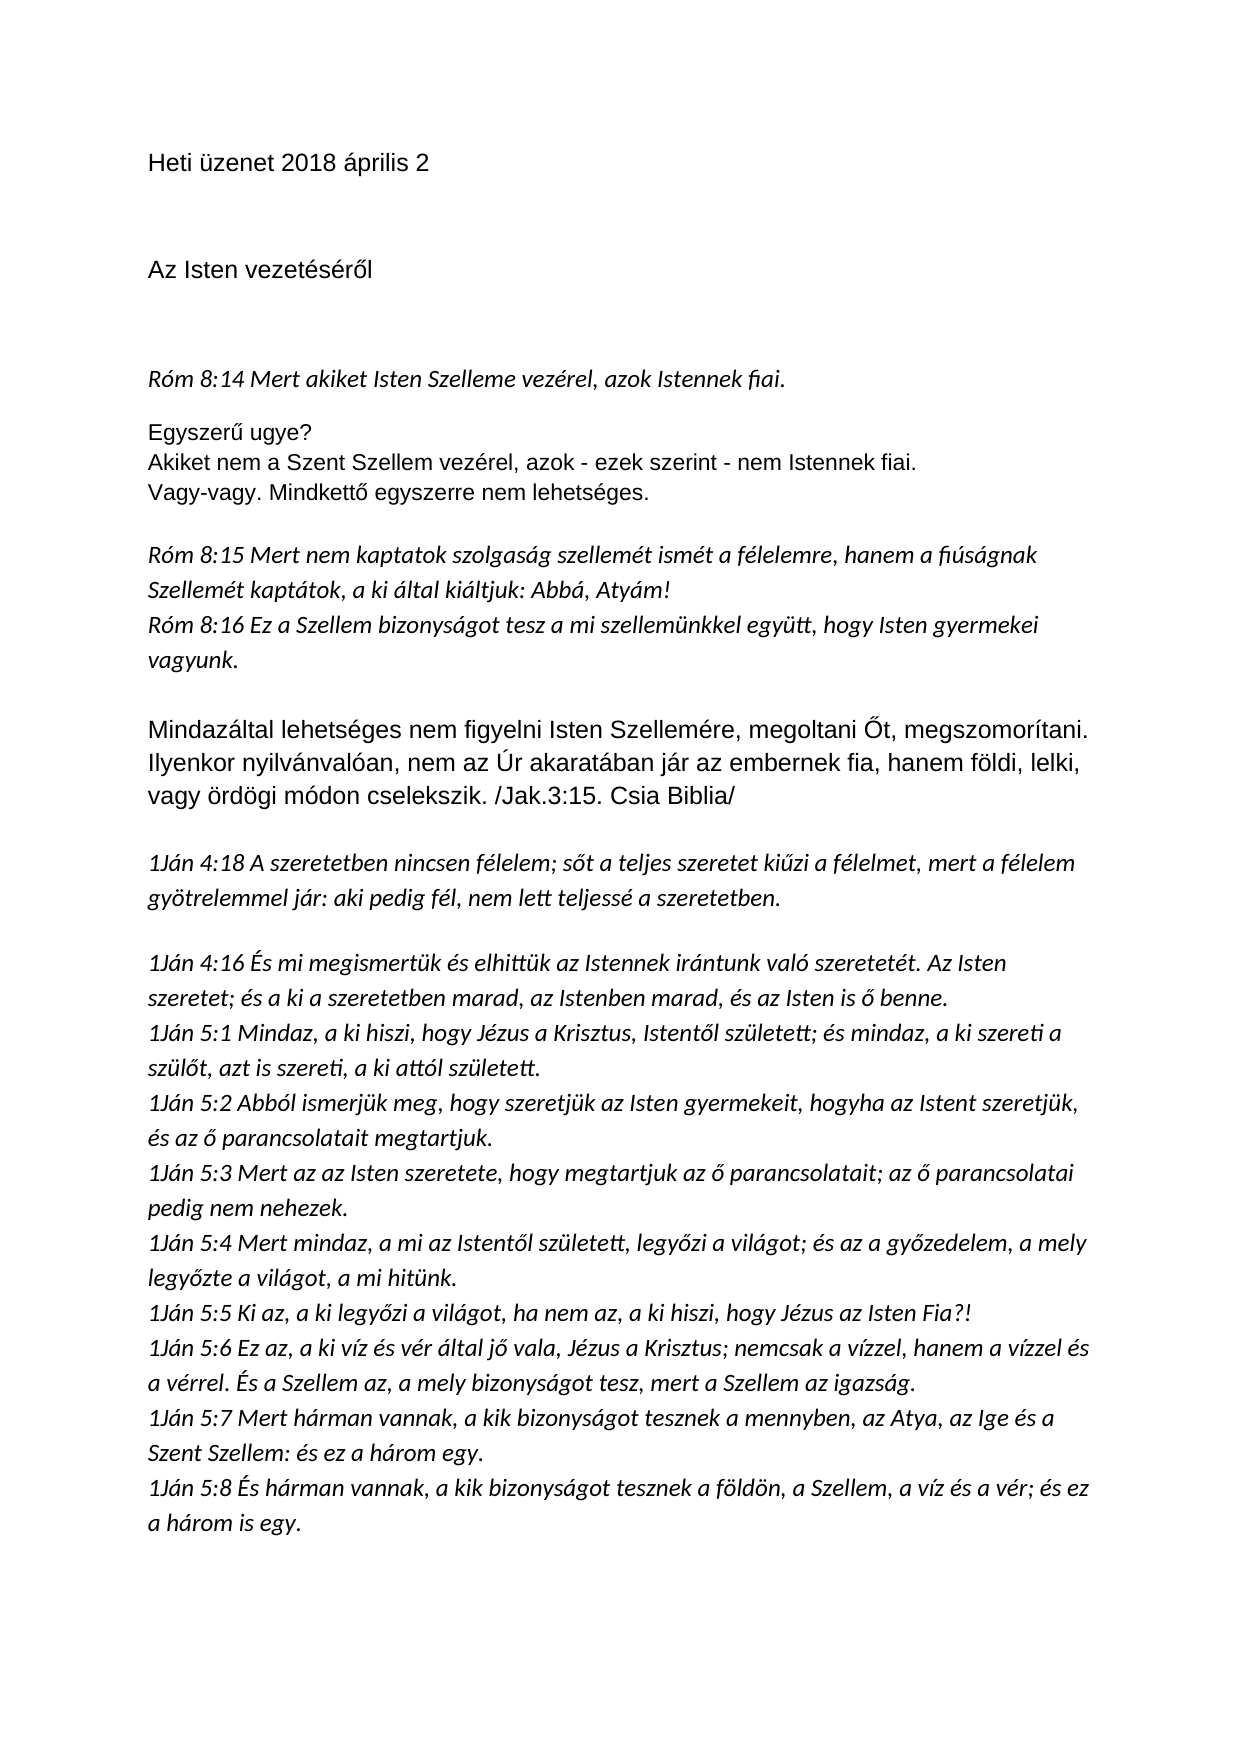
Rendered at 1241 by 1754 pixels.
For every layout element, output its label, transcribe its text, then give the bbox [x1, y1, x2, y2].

text Mindazáltal lehetséges nem figyelni Isten Szellemére, megoltani Őt, megszomorítani. [148, 715, 1093, 743]
text Egyszerű ugye? [148, 419, 1093, 445]
text 1Ján 5:6 Ez az, a ki víz és vér által jő vala, Jézus a Krisztus; nemcsak a vízzel, hanem a vízzel és a vérrel. És a Szellem az, a mely bizonyságot tesz, mert a Szellem az igazság. [148, 1332, 1093, 1397]
text Vagy-vagy. Mindkettő egyszerre nem lehetséges. [148, 479, 1093, 506]
text Róm 8:16 Ez a Szellem bizonyságot tesz a mi szellemünkkel együtt, hogy Isten gyermekei vagyunk. [148, 610, 1093, 675]
text Róm 8:15 Mert nem kaptatok szolgaság szellemét ismét a félelemre, hanem a fiúságnak Szellemét kaptátok, a ki által kiáltjuk: Abbá, Atyám! [148, 540, 1093, 605]
text 1Ján 5:3 Mert az az Isten szeretete, hogy megtartjuk az ő parancsolatait; az ő parancsolatai pedig nem nehezek. [148, 1157, 1093, 1222]
text Róm 8:14 Mert akiket Isten Szelleme vezérel, azok Istennek fiai. [148, 363, 1093, 393]
text 1Ján 5:5 Ki az, a ki legyőzi a világot, ha nem az, a ki hiszi, hogy Jézus az Isten Fia?! [148, 1297, 1093, 1327]
text 1Ján 5:4 Mert mindaz, a mi az Istentől született, legyőzi a világot; és az a győzedelem, a mely legyőzte a világot, a mi hitünk. [148, 1227, 1093, 1292]
text Heti üzenet 2018 április 2 [148, 148, 1093, 176]
text Akiket nem a Szent Szellem vezérel, azok - ezek szerint - nem Istennek fiai. [148, 449, 1093, 475]
text Ilyenkor nyilvánvalóan, nem az Úr akaratában jár az embernek fia, hanem földi, lelki, vagy ördögi módon cselekszik. /Jak.3:15. Csia Biblia/ [148, 748, 1093, 809]
text 1Ján 5:2 Abból ismerjük meg, hogy szeretjük az Isten gyermekeit, hogyha az Istent szeretjük, és az ő parancsolatait megtartjuk. [148, 1087, 1093, 1152]
text 1Ján 4:16 És mi megismertük és elhittük az Istennek irántunk való szeretetét. Az Isten szeretet; és a ki a szeretetben marad, az Istenben marad, és az Isten is ő benne. [148, 947, 1093, 1012]
text 1Ján 5:1 Mindaz, a ki hiszi, hogy Jézus a Krisztus, Istentől született; és mindaz, a ki szereti a szülőt, azt is szereti, a ki attól született. [148, 1017, 1093, 1082]
text 1Ján 5:8 És hárman vannak, a kik bizonyságot tesznek a földön, a Szellem, a víz és a vér; és ez a három is egy. [148, 1472, 1093, 1537]
text 1Ján 4:18 A szeretetben nincsen félelem; sőt a teljes szeretet kiűzi a félelmet, mert a félelem gyötrelemmel jár: aki pedig fél, nem lett teljessé a szeretetben. [148, 847, 1093, 912]
text Az Isten vezetéséről [148, 255, 1093, 284]
text 1Ján 5:7 Mert hárman vannak, a kik bizonyságot tesznek a mennyben, az Atya, az Ige és a Szent Szellem: és ez a három egy. [148, 1402, 1093, 1467]
